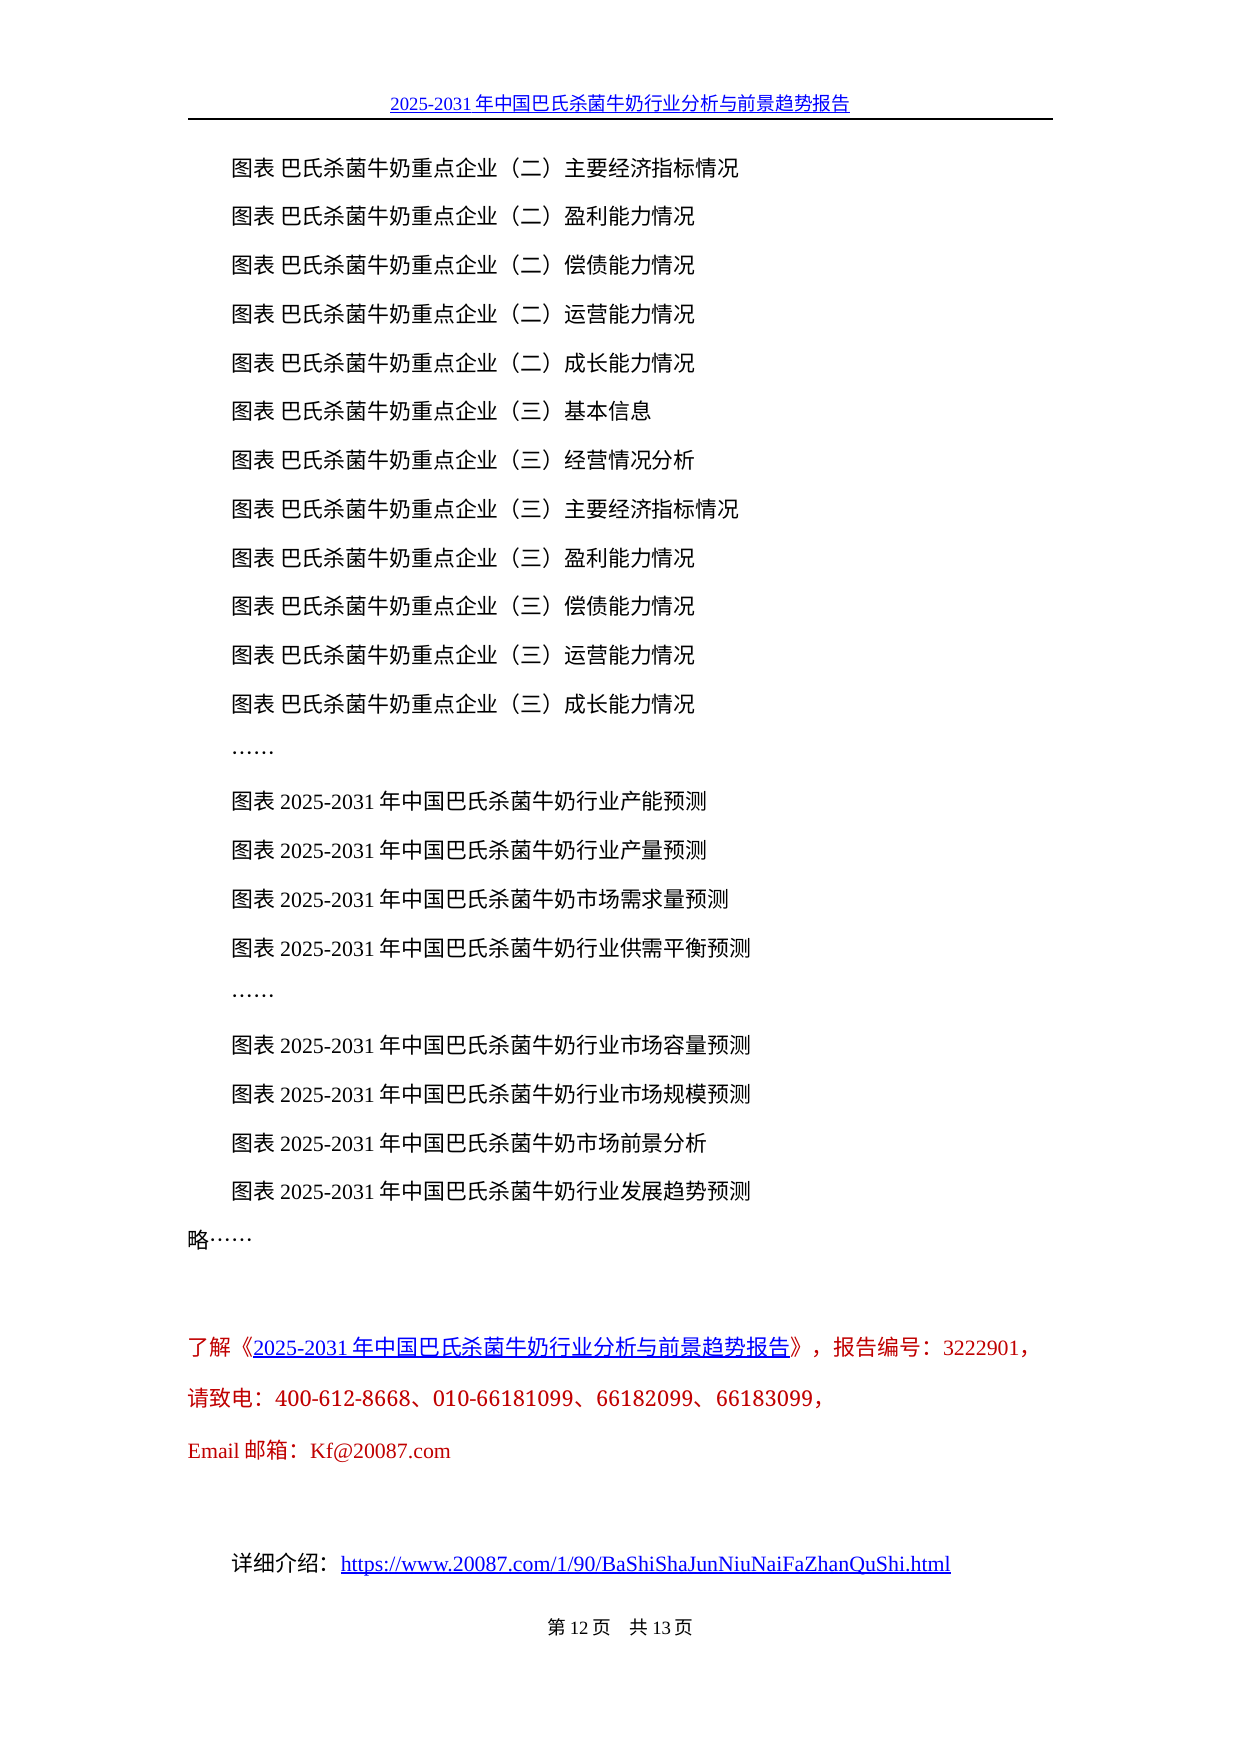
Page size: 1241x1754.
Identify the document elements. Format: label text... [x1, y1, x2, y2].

text 详细介绍：https://www.20087.com/1/90/BaShiShaJunNiuNaiFaZhanQuShi.html [187, 1545, 1053, 1578]
text Email邮箱：Kf@20087.com [187, 1432, 1053, 1465]
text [187, 150, 1053, 1255]
text 了解《2025-2031年中国巴氏杀菌牛奶行业分析与前景趋势报告》，报告编号：3222901， [187, 1329, 1053, 1362]
text 请致电：400-612-8668、010-66181099、66182099、66183099， [187, 1381, 1053, 1413]
